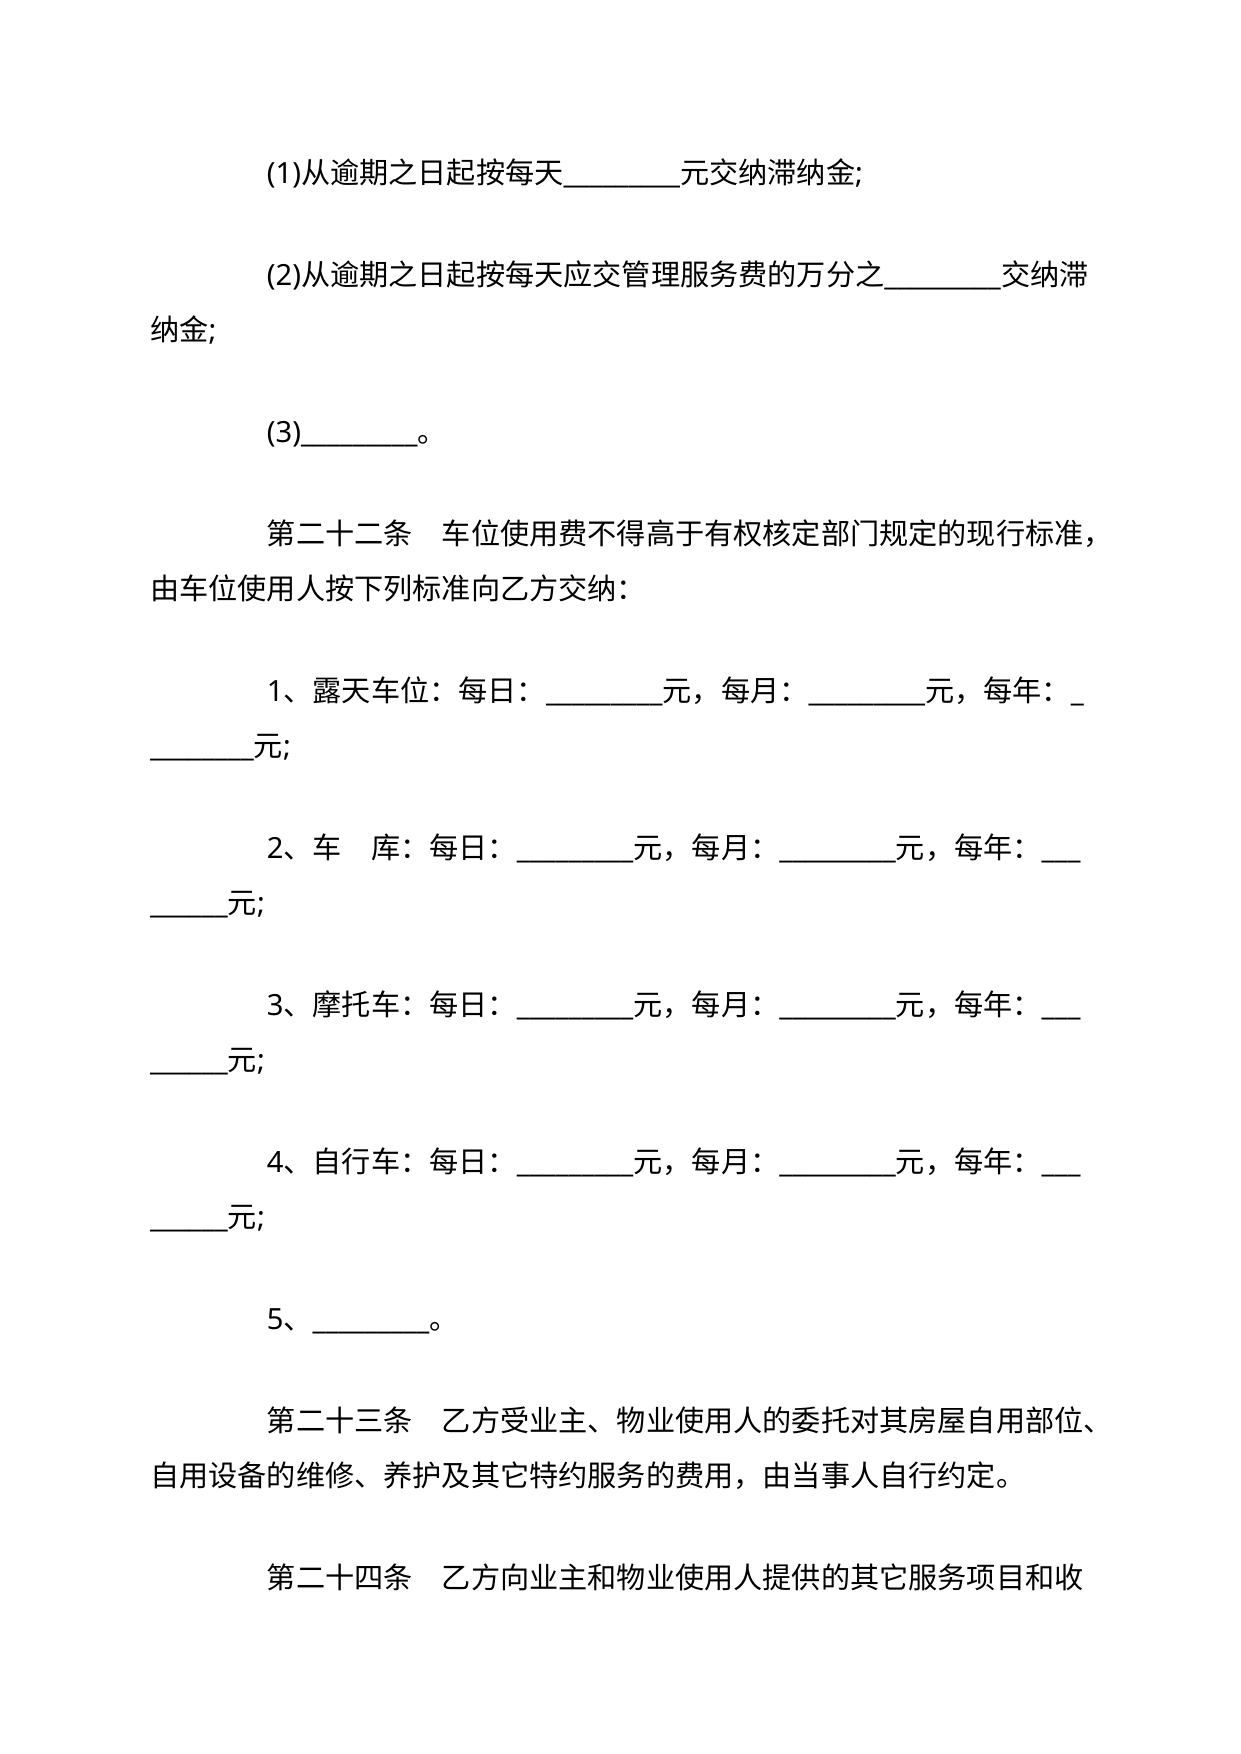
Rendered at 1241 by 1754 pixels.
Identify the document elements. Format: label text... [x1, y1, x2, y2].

text 第二十二条 车位使用费不得高于有权核定部门规定的现行标准，由车位使用人按下列标准向乙方交纳： [150, 511, 1090, 608]
text 第二十三条 乙方受业主、物业使用人的委托对其房屋自用部位、自用设备的维修、养护及其它特约服务的费用，由当事人自行约定。 [150, 1397, 1090, 1495]
text 2、车 库：每日：_________元，每月：_________元，每年：_________元; [150, 824, 1090, 922]
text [150, 1554, 1090, 1596]
text 5、_________。 [150, 1296, 1090, 1338]
text (2)从逾期之日起按每天应交管理服务费的万分之_________交纳滞纳金; [150, 252, 1090, 349]
text (1)从逾期之日起按每天_________元交纳滞纳金; [150, 150, 1090, 192]
text (3)_________。 [150, 409, 1090, 451]
text 4、自行车：每日：_________元，每月：_________元，每年：_________元; [150, 1138, 1090, 1236]
text 1、露天车位：每日：_________元，每月：_________元，每年：_________元; [150, 668, 1090, 765]
text 3、摩托车：每日：_________元，每月：_________元，每年：_________元; [150, 982, 1090, 1079]
